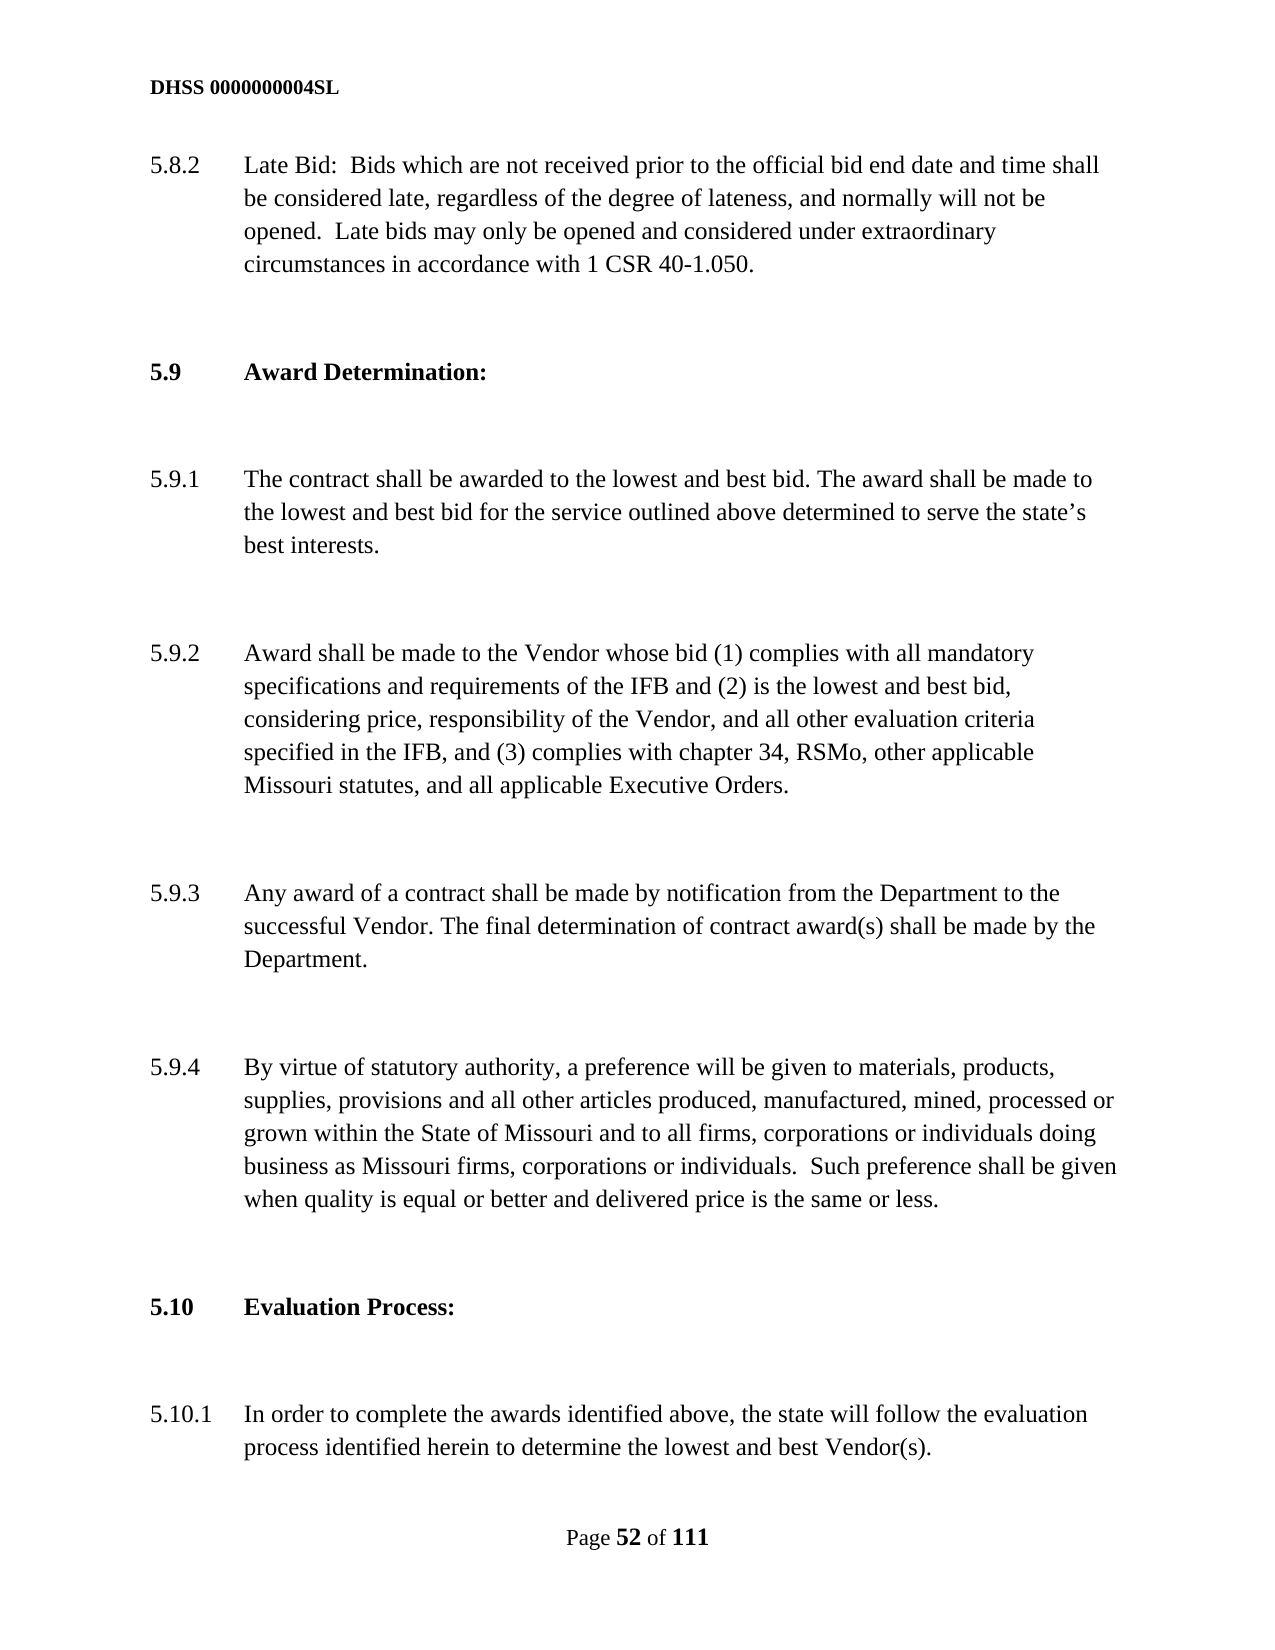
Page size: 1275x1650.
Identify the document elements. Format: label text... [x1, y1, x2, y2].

subtitle Late Bid: Bids which are not received prior to the official bid end date and time shall be considered late, regardless of the degree of lateness, and normally will not be opened. Late bids may only be opened and considered under extraordinary circumstances in accordance with 1 CSR 40-1.050. [150, 150, 1125, 278]
subtitle In order to complete the awards identified above, the state will follow the evaluation process identified herein to determine the lowest and best Vendor(s). [150, 1399, 1125, 1461]
subtitle Any award of a contract shall be made by notification from the Department to the successful Vendor. The final determination of contract award(s) shall be made by the Department. [150, 878, 1125, 973]
subtitle By virtue of statutory authority, a preference will be given to materials, products, supplies, provisions and all other articles produced, manufactured, mined, processed or grown within the State of Missouri and to all firms, corporations or individuals doing business as Missouri firms, corporations or individuals. Such preference shall be given when quality is equal or better and delivered price is the same or less. [150, 1052, 1125, 1213]
subtitle The contract shall be awarded to the lowest and best bid. The award shall be made to the lowest and best bid for the service outlined above determined to serve the state’s best interests. [150, 464, 1125, 559]
subtitle Award shall be made to the Vendor whose bid (1) complies with all mandatory specifications and requirements of the IFB and (2) is the lowest and best bid, considering price, responsibility of the Vendor, and all other evaluation criteria specified in the IFB, and (3) complies with chapter 34, RSMo, other applicable Missouri statutes, and all applicable Executive Orders. [150, 638, 1125, 799]
subtitle Award Determination: [150, 357, 1125, 386]
subtitle Evaluation Process: [150, 1292, 1125, 1320]
